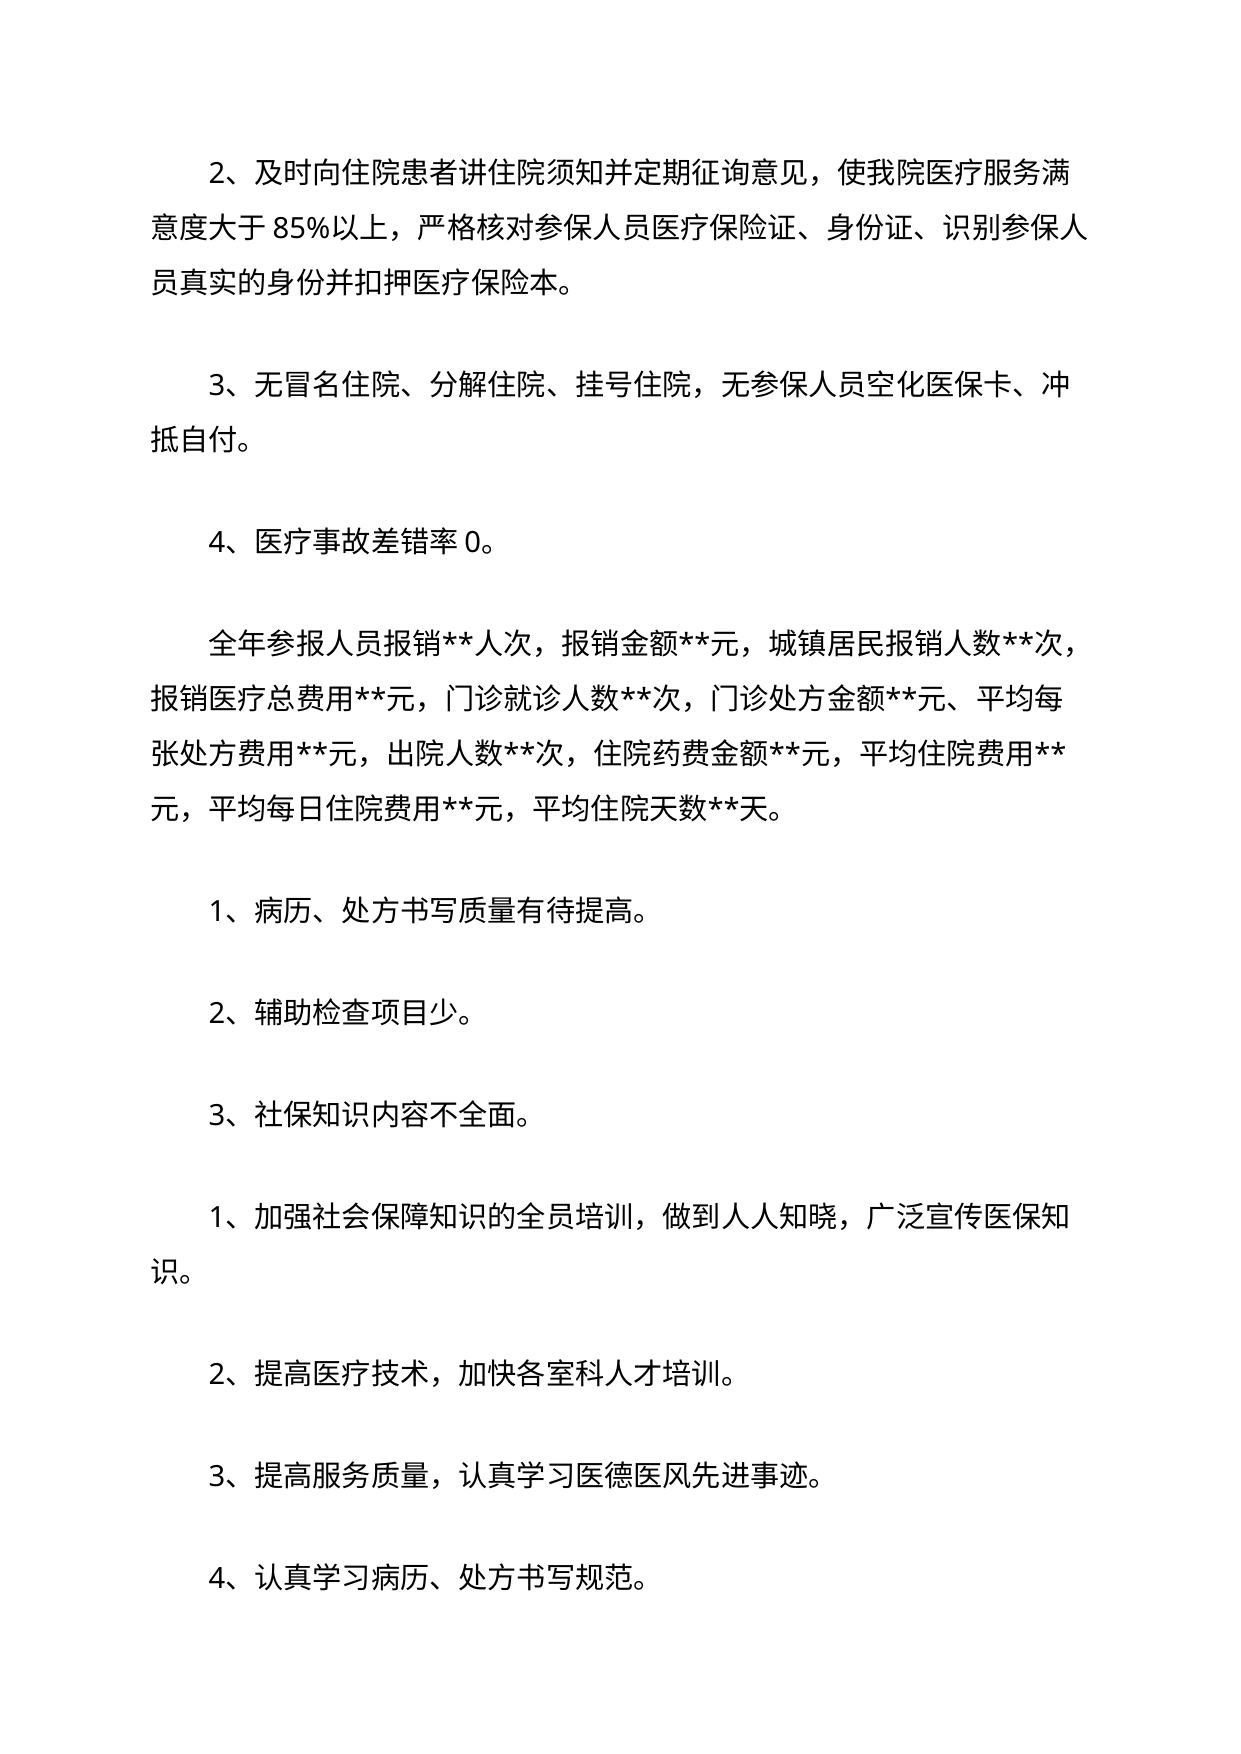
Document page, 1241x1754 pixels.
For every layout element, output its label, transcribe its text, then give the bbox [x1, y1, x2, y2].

text 2、提高医疗技术，加快各室科人才培训。 [150, 1350, 1090, 1393]
text 4、医疗事故差错率0。 [150, 518, 1090, 561]
text 3、社保知识内容不全面。 [150, 1091, 1090, 1134]
text 3、无冒名住院、分解住院、挂号住院，无参保人员空化医保卡、冲抵自付。 [150, 362, 1090, 459]
text 3、提高服务质量，认真学习医德医风先进事迹。 [150, 1452, 1090, 1494]
text 4、认真学习病历、处方书写规范。 [150, 1554, 1090, 1597]
text 全年参报人员报销**人次，报销金额**元，城镇居民报销人数**次，报销医疗总费用**元，门诊就诊人数**次，门诊处方金额**元、平均每张处方费用**元，出院人数**次，住院药费金额**元，平均住院费用**元，平均每日住院费用**元，平均住院天数**天。 [150, 621, 1090, 828]
text 1、病历、处方书写质量有待提高。 [150, 887, 1090, 930]
text 1、加强社会保障知识的全员培训，做到人人知晓，广泛宣传医保知识。 [150, 1193, 1090, 1291]
text 2、辅助检查项目少。 [150, 989, 1090, 1032]
text 2、及时向住院患者讲住院须知并定期征询意见，使我院医疗服务满意度大于85%以上，严格核对参保人员医疗保险证、身份证、识别参保人员真实的身份并扣押医疗保险本。 [150, 150, 1090, 302]
